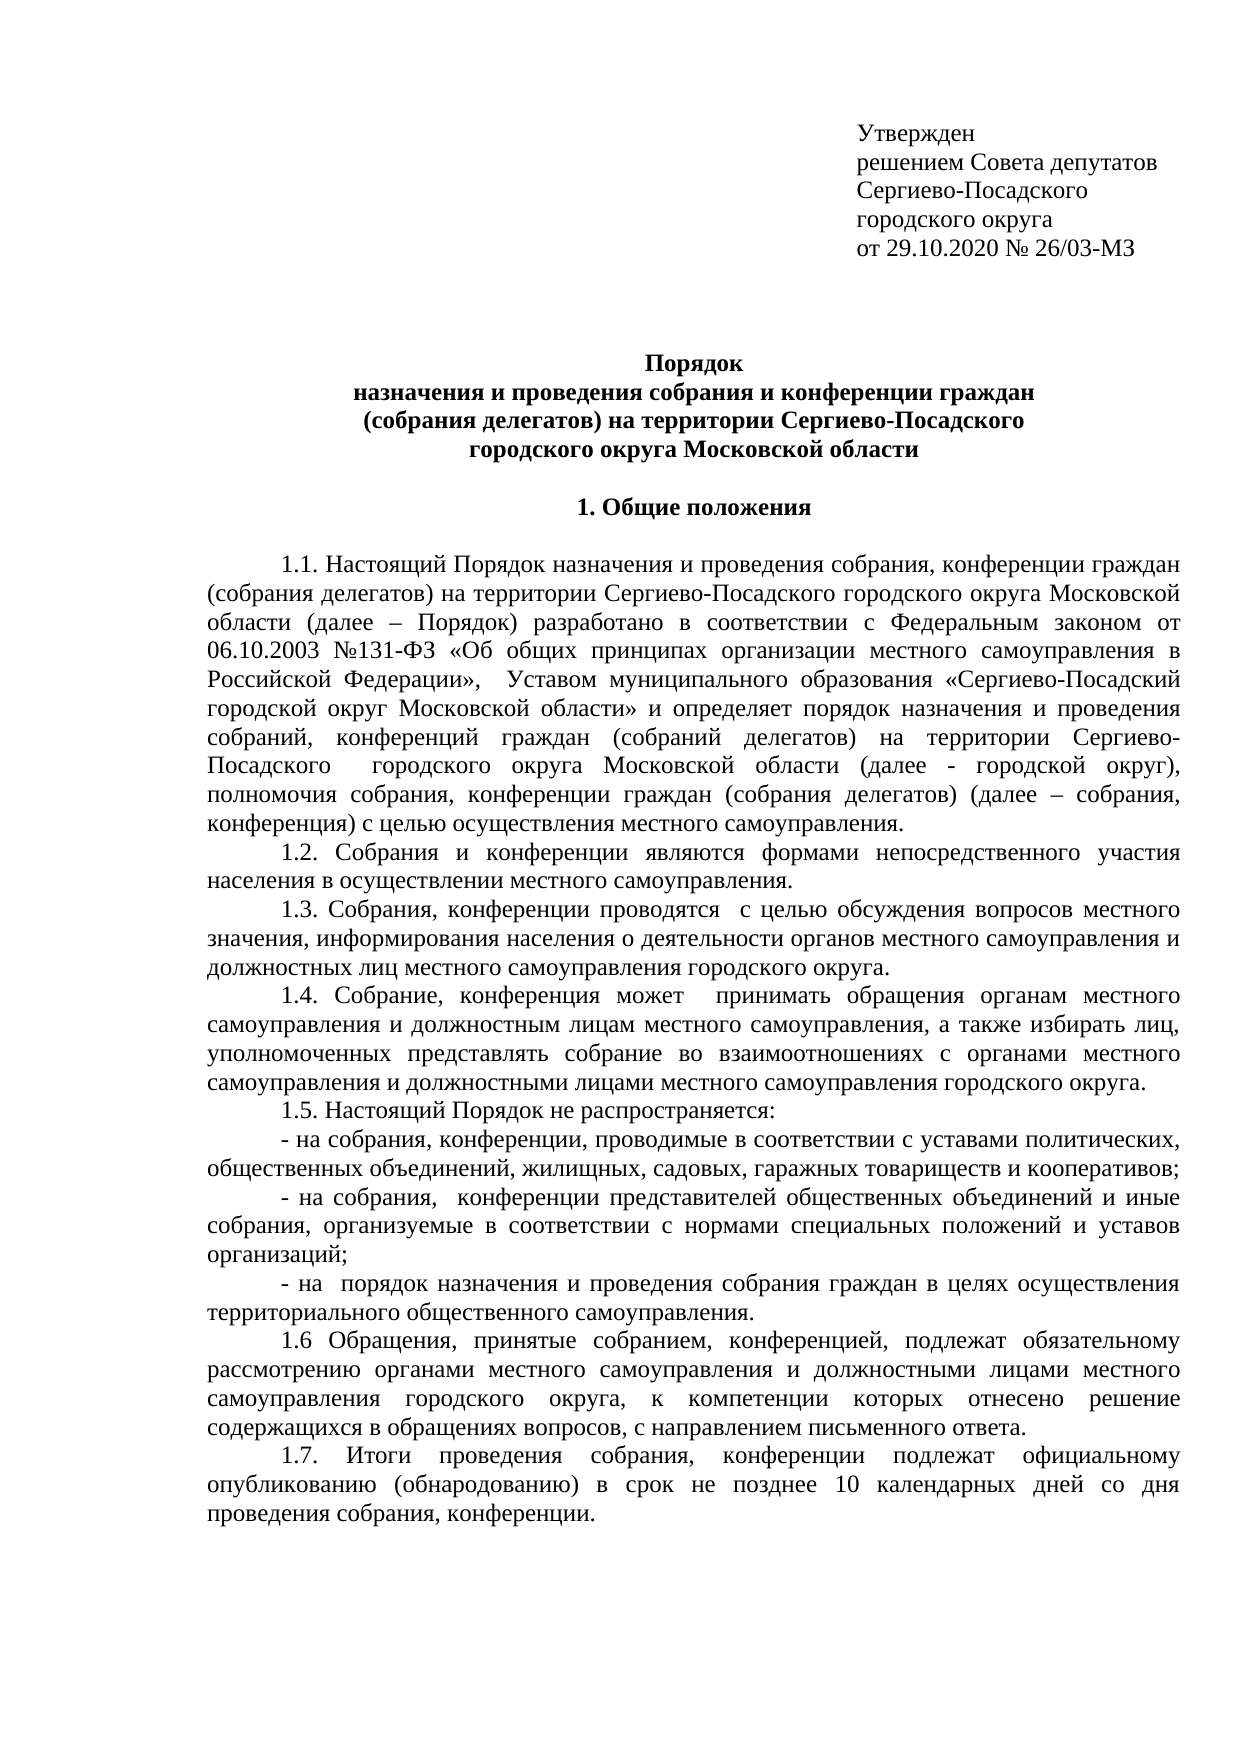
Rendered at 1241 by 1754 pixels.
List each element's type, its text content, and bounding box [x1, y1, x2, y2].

text городского округа Московской области [207, 434, 1181, 463]
text назначения и проведения собрания и конференции граждан [207, 377, 1181, 406]
text 1.5. Настоящий Порядок не распространяется: [207, 1096, 1181, 1124]
text (собрания делегатов) на территории Сергиево-Посадского [207, 406, 1181, 434]
text 1.7. Итоги проведения собрания, конференции подлежат официальному опубликованию (обнародованию) в срок не позднее 10 календарных дней со дня проведения собрания, конференции. [207, 1441, 1181, 1527]
text - на порядок назначения и проведения собрания граждан в целях осуществления территориального общественного самоуправления. [207, 1268, 1181, 1326]
text 1. Общие положения [207, 492, 1181, 521]
text Порядок [207, 348, 1181, 377]
text Утвержден [207, 118, 1181, 147]
text - на собрания, конференции представителей общественных объединений и иные собрания, организуемые в соответствии с нормами специальных положений и уставов организаций; [207, 1182, 1181, 1268]
text 1.1. Настоящий Порядок назначения и проведения собрания, конференции граждан (собрания делегатов) на территории Сергиево-Посадского городского округа Московской области (далее – Порядок) разработано в соответствии с Федеральным законом от 06.10.2003 №131-ФЗ «Об общих принципах организации местного самоуправления в Российской Федерации», Уставом муниципального образования «Сергиево-Посадский городской округ Московской области» и определяет порядок назначения и проведения собраний, конференций граждан (собраний делегатов) на территории Сергиево-Посадского городского округа Московской области (далее - городской округ), полномочия собрания, конференции граждан (собрания делегатов) (далее – собрания, конференция) с целью осуществления местного самоуправления. [207, 549, 1181, 837]
text 1.2. Собрания и конференции являются формами непосредственного участия населения в осуществлении местного самоуправления. [207, 837, 1181, 894]
text решением Совета депутатов Сергиево-Посадского городского округа [856, 147, 1181, 233]
text - на собрания, конференции, проводимые в соответствии с уставами политических, общественных объединений, жилищных, садовых, гаражных товариществ и кооперативов; [207, 1124, 1181, 1182]
text 1.6 Обращения, принятые собранием, конференцией, подлежат обязательному рассмотрению органами местного самоуправления и должностными лицами местного самоуправления городского округа, к компетенции которых отнесено решение содержащихся в обращениях вопросов, с направлением письменного ответа. [207, 1326, 1181, 1441]
text 1.3. Собрания, конференции проводятся с целью обсуждения вопросов местного значения, информирования населения о деятельности органов местного самоуправления и должностных лиц местного самоуправления городского округа. [207, 894, 1181, 981]
text 1.4. Собрание, конференция может принимать обращения органам местного самоуправления и должностным лицам местного самоуправления, а также избирать лиц, уполномоченных представлять собрание во взаимоотношениях с органами местного самоуправления и должностными лицами местного самоуправления городского округа. [207, 981, 1181, 1096]
text от 29.10.2020 № 26/03-МЗ [207, 233, 1181, 262]
